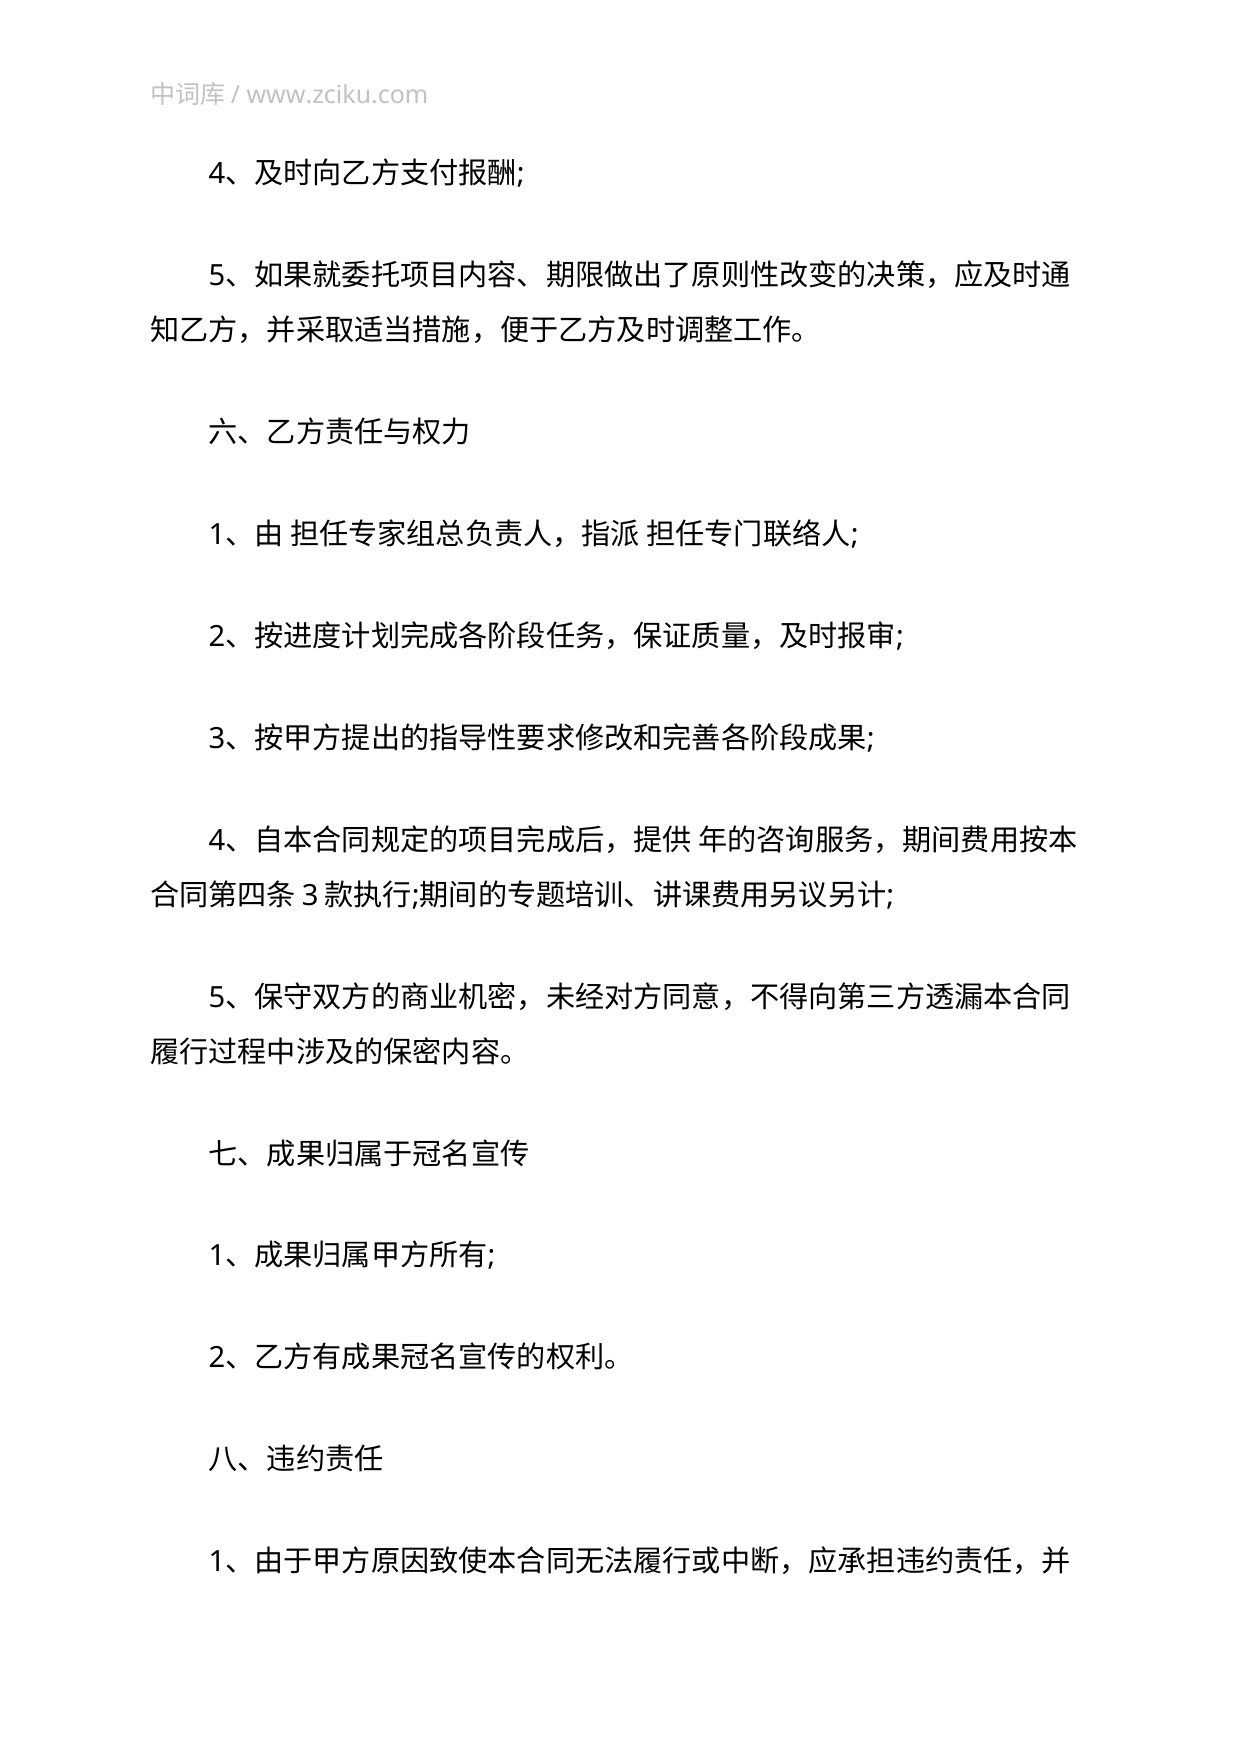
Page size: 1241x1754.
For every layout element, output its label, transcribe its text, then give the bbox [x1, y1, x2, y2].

text 2、按进度计划完成各阶段任务，保证质量，及时报审; [150, 612, 1090, 655]
text 1、由 担任专家组总负责人，指派 担任专门联络人; [150, 511, 1090, 553]
text 2、乙方有成果冠名宣传的权利。 [150, 1334, 1090, 1376]
text 1、成果归属甲方所有; [150, 1232, 1090, 1274]
text 六、乙方责任与权力 [150, 409, 1090, 451]
text 4、自本合同规定的项目完成后，提供 年的咨询服务，期间费用按本合同第四条3款执行;期间的专题培训、讲课费用另议另计; [150, 816, 1090, 914]
text 3、按甲方提出的指导性要求修改和完善各阶段成果; [150, 714, 1090, 757]
text 5、保守双方的商业机密，未经对方同意，不得向第三方透漏本合同履行过程中涉及的保密内容。 [150, 973, 1090, 1071]
text 七、成果归属于冠名宣传 [150, 1130, 1090, 1172]
text 4、及时向乙方支付报酬; [150, 150, 1090, 192]
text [150, 1538, 1090, 1580]
text 八、违约责任 [150, 1436, 1090, 1478]
text 5、如果就委托项目内容、期限做出了原则性改变的决策，应及时通知乙方，并采取适当措施，便于乙方及时调整工作。 [150, 252, 1090, 349]
